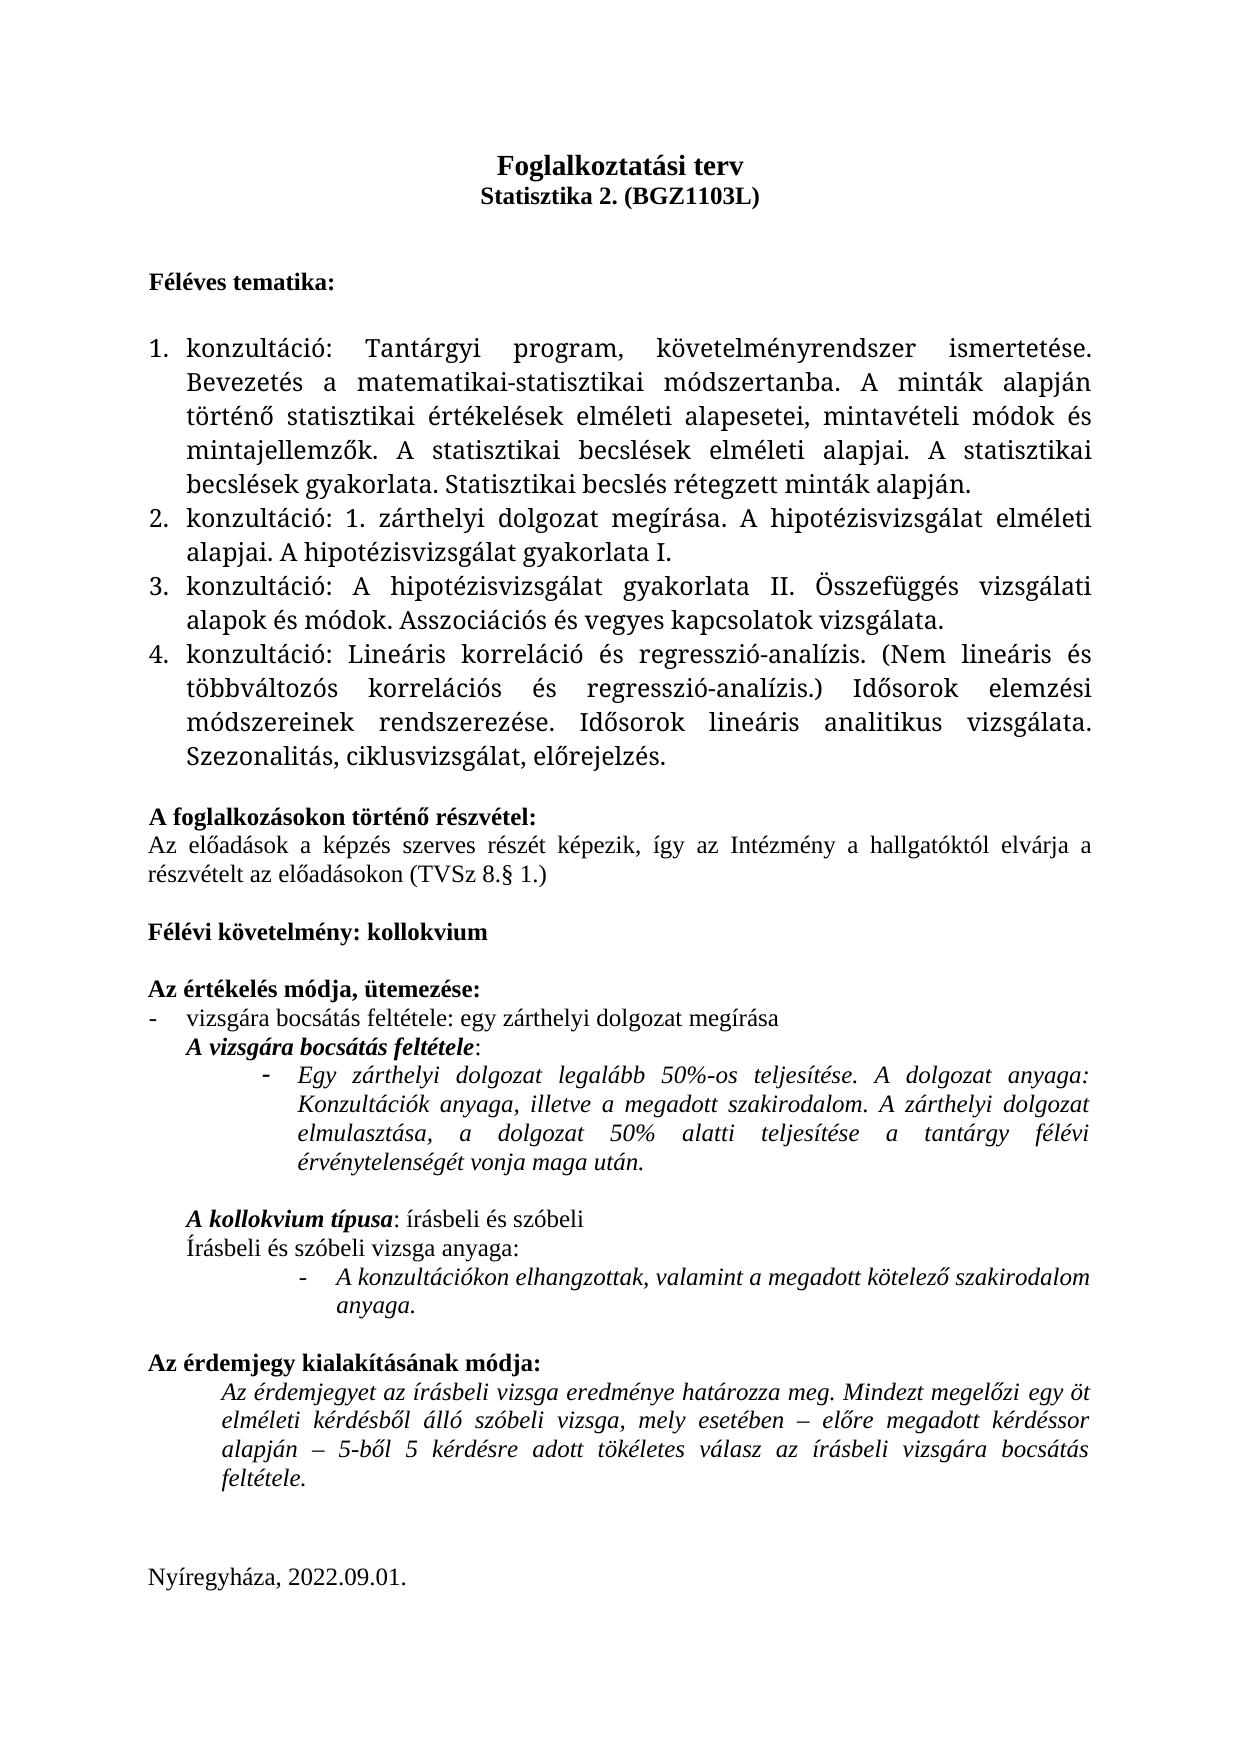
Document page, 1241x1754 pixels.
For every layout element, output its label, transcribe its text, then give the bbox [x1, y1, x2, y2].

text A foglalkozásokon történő részvétel: [149, 802, 1093, 831]
list konzultáció: Lineáris korreláció és regresszió-analízis. (Nem lineáris és többváltozós korrelációs és regresszió-analízis.) Idősorok elemzési módszereinek rendszerezése. Idősorok lineáris analitikus vizsgálata. Szezonalitás, ciklusvizsgálat, előrejelzés. [149, 637, 1093, 773]
text Féléves tematika: [149, 267, 1093, 296]
text Írásbeli és szóbeli vizsga anyaga: [148, 1233, 1093, 1262]
list konzultáció: A hipotézisvizsgálat gyakorlata II. Összefüggés vizsgálati alapok és módok. Asszociációs és vegyes kapcsolatok vizsgálata. [149, 569, 1093, 637]
text Statisztika 2. (BGZ1103L) [148, 181, 1093, 210]
text A vizsgára bocsátás feltétele: [186, 1032, 1093, 1061]
text Az érdemjegyet az írásbeli vizsga eredménye határozza meg. Mindezt megelőzi egy öt elméleti kérdésből álló szóbeli vizsga, mely esetében – előre megadott kérdéssor alapján – 5-ből 5 kérdésre adott tökéletes válasz az írásbeli vizsgára bocsátás feltétele. [221, 1377, 1093, 1492]
text Az előadások a képzés szerves részét képezik, így az Intézmény a hallgatóktól elvárja a részvételt az előadásokon (TVSz 8.§ 1.) [148, 831, 1093, 888]
text Foglalkoztatási terv [148, 148, 1093, 181]
list Egy zárthelyi dolgozat legalább 50%-os teljesítése. A dolgozat anyaga: Konzultációk anyaga, illetve a megadott szakirodalom. A zárthelyi dolgozat elmulasztása, a dolgozat 50% alatti teljesítése a tantárgy félévi érvénytelenségét vonja maga után. [260, 1061, 1093, 1176]
text Az értékelés módja, ütemezése: [148, 974, 1093, 1003]
text A kollokvium típusa: írásbeli és szóbeli [186, 1204, 1093, 1233]
list konzultáció: Tantárgyi program, követelményrendszer ismertetése. Bevezetés a matematikai-statisztikai módszertanba. A minták alapján történő statisztikai értékelések elméleti alapesetei, mintavételi módok és mintajellemzők. A statisztikai becslések elméleti alapjai. A statisztikai becslések gyakorlata. Statisztikai becslés rétegzett minták alapján. [149, 330, 1093, 501]
text Félévi követelmény: kollokvium [148, 917, 1093, 946]
list konzultáció: 1. zárthelyi dolgozat megírása. A hipotézisvizsgálat elméleti alapjai. A hipotézisvizsgálat gyakorlata I. [149, 501, 1093, 569]
text Az érdemjegy kialakításának módja: [148, 1348, 1093, 1377]
list vizsgára bocsátás feltétele: egy zárthelyi dolgozat megírása [149, 1003, 1093, 1032]
list A konzultációkon elhangzottak, valamint a megadott kötelező szakirodalom anyaga. [299, 1262, 1093, 1319]
text Nyíregyháza, 2022.09.01. [148, 1562, 1093, 1591]
